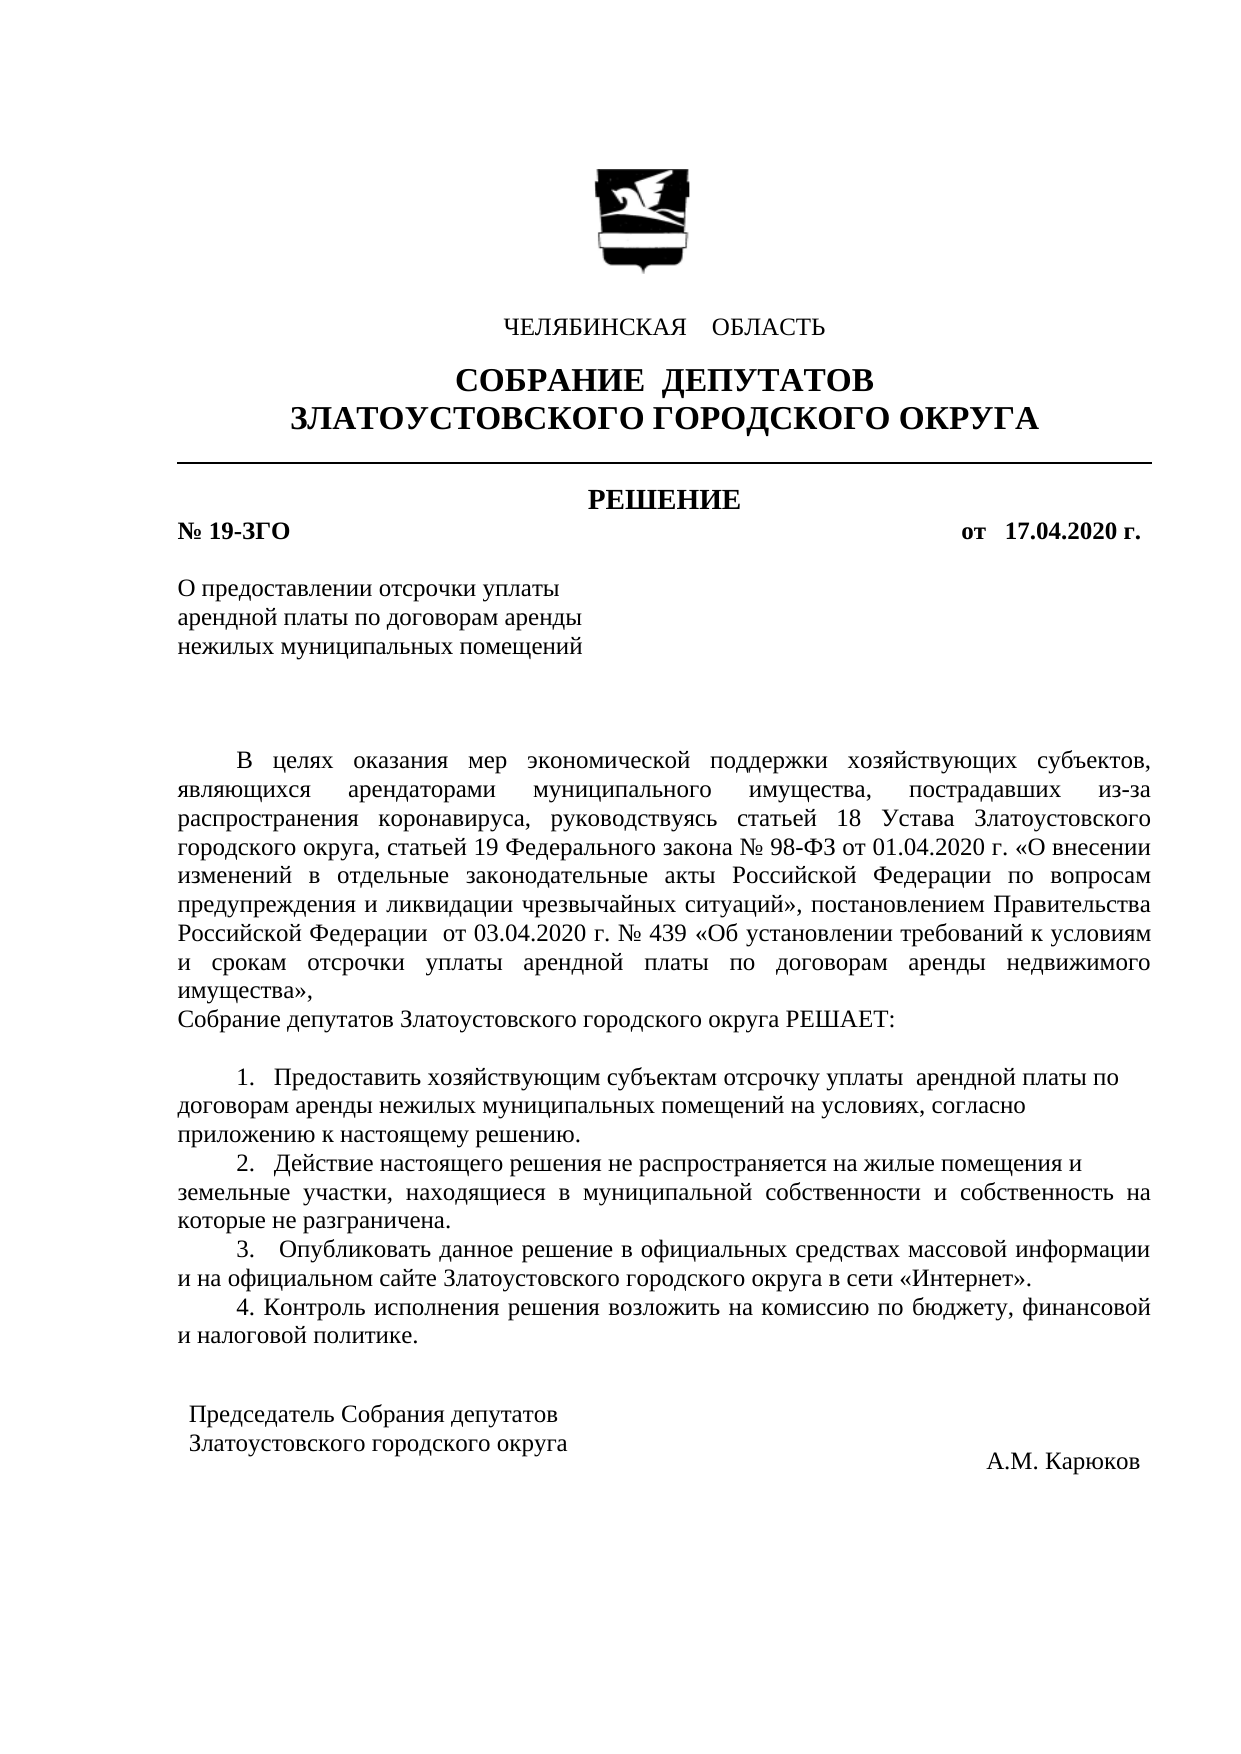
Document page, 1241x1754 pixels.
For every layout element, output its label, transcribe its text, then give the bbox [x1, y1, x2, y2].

text 3. Опубликовать данное решение в официальных средствах массовой информации и на официальном сайте Златоустовского городского округа в сети «Интернет». [177, 1234, 1152, 1292]
text СОБРАНИЕ ДЕПУТАТОВ [177, 360, 1152, 398]
text 4. Контроль исполнения решения возложить на комиссию по бюджету, финансовой и налоговой политике. [177, 1292, 1152, 1349]
text земельные участки, находящиеся в муниципальной собственности и собственность на которые не разграничена. [177, 1177, 1152, 1234]
text В целях оказания мер экономической поддержки хозяйствующих субъектов, являющихся арендаторами муниципального имущества, пострадавших из-за распространения коронавируса, руководствуясь статьей 18 Устава Златоустовского городского округа, статьей 19 Федерального закона № 98-ФЗ от 01.04.2020 г. «О внесении изменений в отдельные законодательные акты Российской Федерации по вопросам предупреждения и ликвидации чрезвычайных ситуаций», постановлением Правительства Российской Федерации от 03.04.2020 г. № 439 «Об установлении требований к условиям и срокам отсрочки уплаты арендной платы по договорам аренды недвижимого имущества», [177, 745, 1152, 1004]
text О предоставлении отсрочки уплаты [177, 573, 1152, 602]
text нежилых муниципальных помещений [177, 631, 1152, 659]
text РЕШЕНИЕ [177, 482, 1152, 516]
text ЧЕЛЯБИНСКАЯ ОБЛАСТЬ [177, 165, 1152, 341]
text Собрание депутатов Златоустовского городского округа РЕШАЕТ: [177, 1004, 1152, 1033]
list Предоставить хозяйствующим субъектам отсрочку уплаты арендной платы по [236, 1062, 1152, 1090]
table_header Председатель Собрания депутатов Златоустовского городского округа [177, 1349, 695, 1543]
table_header А.М. Карюков [695, 1349, 1152, 1543]
text ЗЛАТОУСТОВСКОГО ГОРОДСКОГО ОКРУГА [177, 398, 1152, 437]
list Действие настоящего решения не распространяется на жилые помещения и [236, 1148, 1152, 1177]
text № 19-ЗГО от 17.04.2020 г. [177, 516, 1152, 544]
text арендной платы по договорам аренды [177, 602, 1152, 631]
picture [594, 169, 690, 274]
text договорам аренды нежилых муниципальных помещений на условиях, согласно приложению к настоящему решению. [177, 1090, 1152, 1148]
